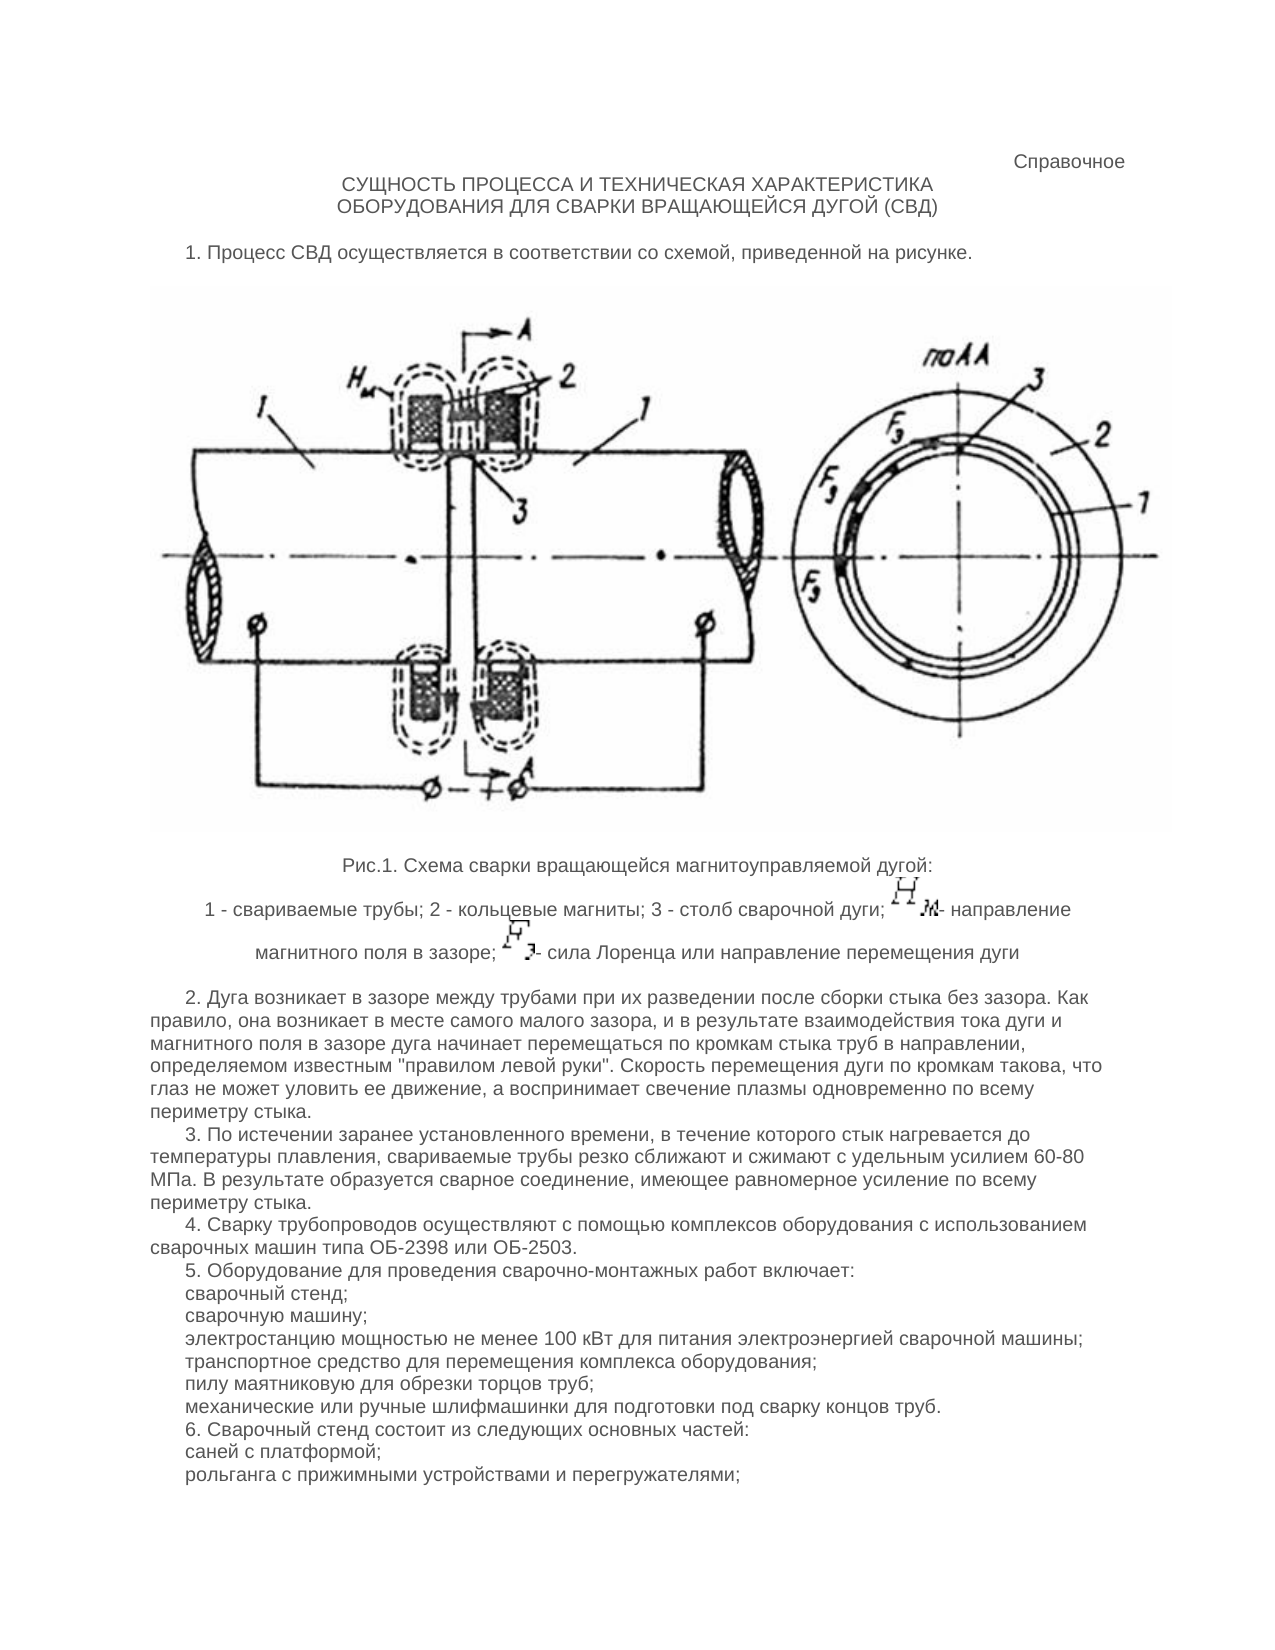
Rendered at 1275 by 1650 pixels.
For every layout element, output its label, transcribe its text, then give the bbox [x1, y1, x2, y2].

text 6. Сварочный стенд состоит из следующих основных частей: [150, 1418, 1125, 1440]
text 2. Дуга возникает в зазоре между трубами при их разведении после сборки стыка без зазора. Как правило, она возникает в месте самого малого зазора, и в результате взаимодействия тока дуги и магнитного поля в зазоре дуга начинает перемещаться по кромкам стыка труб в направлении, определяемом известным "правилом левой руки". Скорость перемещения дуги по кромкам такова, что глаз не может уловить ее движение, а воспринимает свечение плазмы одновременно по всему периметру стыка. [150, 986, 1125, 1122]
text сварочный стенд; [150, 1281, 1125, 1304]
text ОБОРУДОВАНИЯ ДЛЯ СВАРКИ ВРАЩАЮЩЕЙСЯ ДУГОЙ (СВД) [150, 195, 1125, 218]
text механические или ручные шлифмашинки для подготовки под сварку концов труб. [150, 1395, 1125, 1418]
text Справочное [150, 150, 1125, 173]
text 5. Оборудование для проведения сварочно-монтажных работ включает: [150, 1259, 1125, 1281]
text 3. По истечении заранее установленного времени, в течение которого стык нагревается до температуры плавления, свариваемые трубы резко сближают и сжимают с удельным усилием 60-80 МПа. В результате образуется сварное соединение, имеющее равномерное усиление по всему периметру стыка. [150, 1122, 1125, 1213]
text 1 - свариваемые трубы; 2 - кольцевые магниты; 3 - столб сварочной дуги; - направление магнитного поля в зазоре; - сила Лоренца или направление перемещения дуги [150, 877, 1125, 963]
text сварочную машину; [150, 1304, 1125, 1327]
picture [891, 877, 939, 916]
text 4. Сварку трубопроводов осуществляют с помощью комплексов оборудования с использованием сварочных машин типа ОБ-2398 или ОБ-2503. [150, 1213, 1125, 1259]
picture [502, 920, 535, 960]
text 1. Процесс СВД осуществляется в соответствии со схемой, приведенной на рисунке. [150, 241, 1125, 263]
text электростанцию мощностью не менее 100 кВт для питания электроэнергией сварочной машины; [150, 1327, 1125, 1349]
text Рис.1. Схема сварки вращающейся магнитоуправляемой дугой: [150, 854, 1125, 877]
text саней с платформой; [150, 1440, 1125, 1463]
text пилу маятниковую для обрезки торцов труб; [150, 1372, 1125, 1395]
text транспортное средство для перемещения комплекса оборудования; [150, 1349, 1125, 1372]
text СУЩНОСТЬ ПРОЦЕССА И ТЕХНИЧЕСКАЯ ХАРАКТЕРИСТИКА [150, 173, 1125, 195]
picture [150, 286, 1172, 832]
text рольганга с прижимными устройствами и перегружателями; [150, 1463, 1125, 1486]
